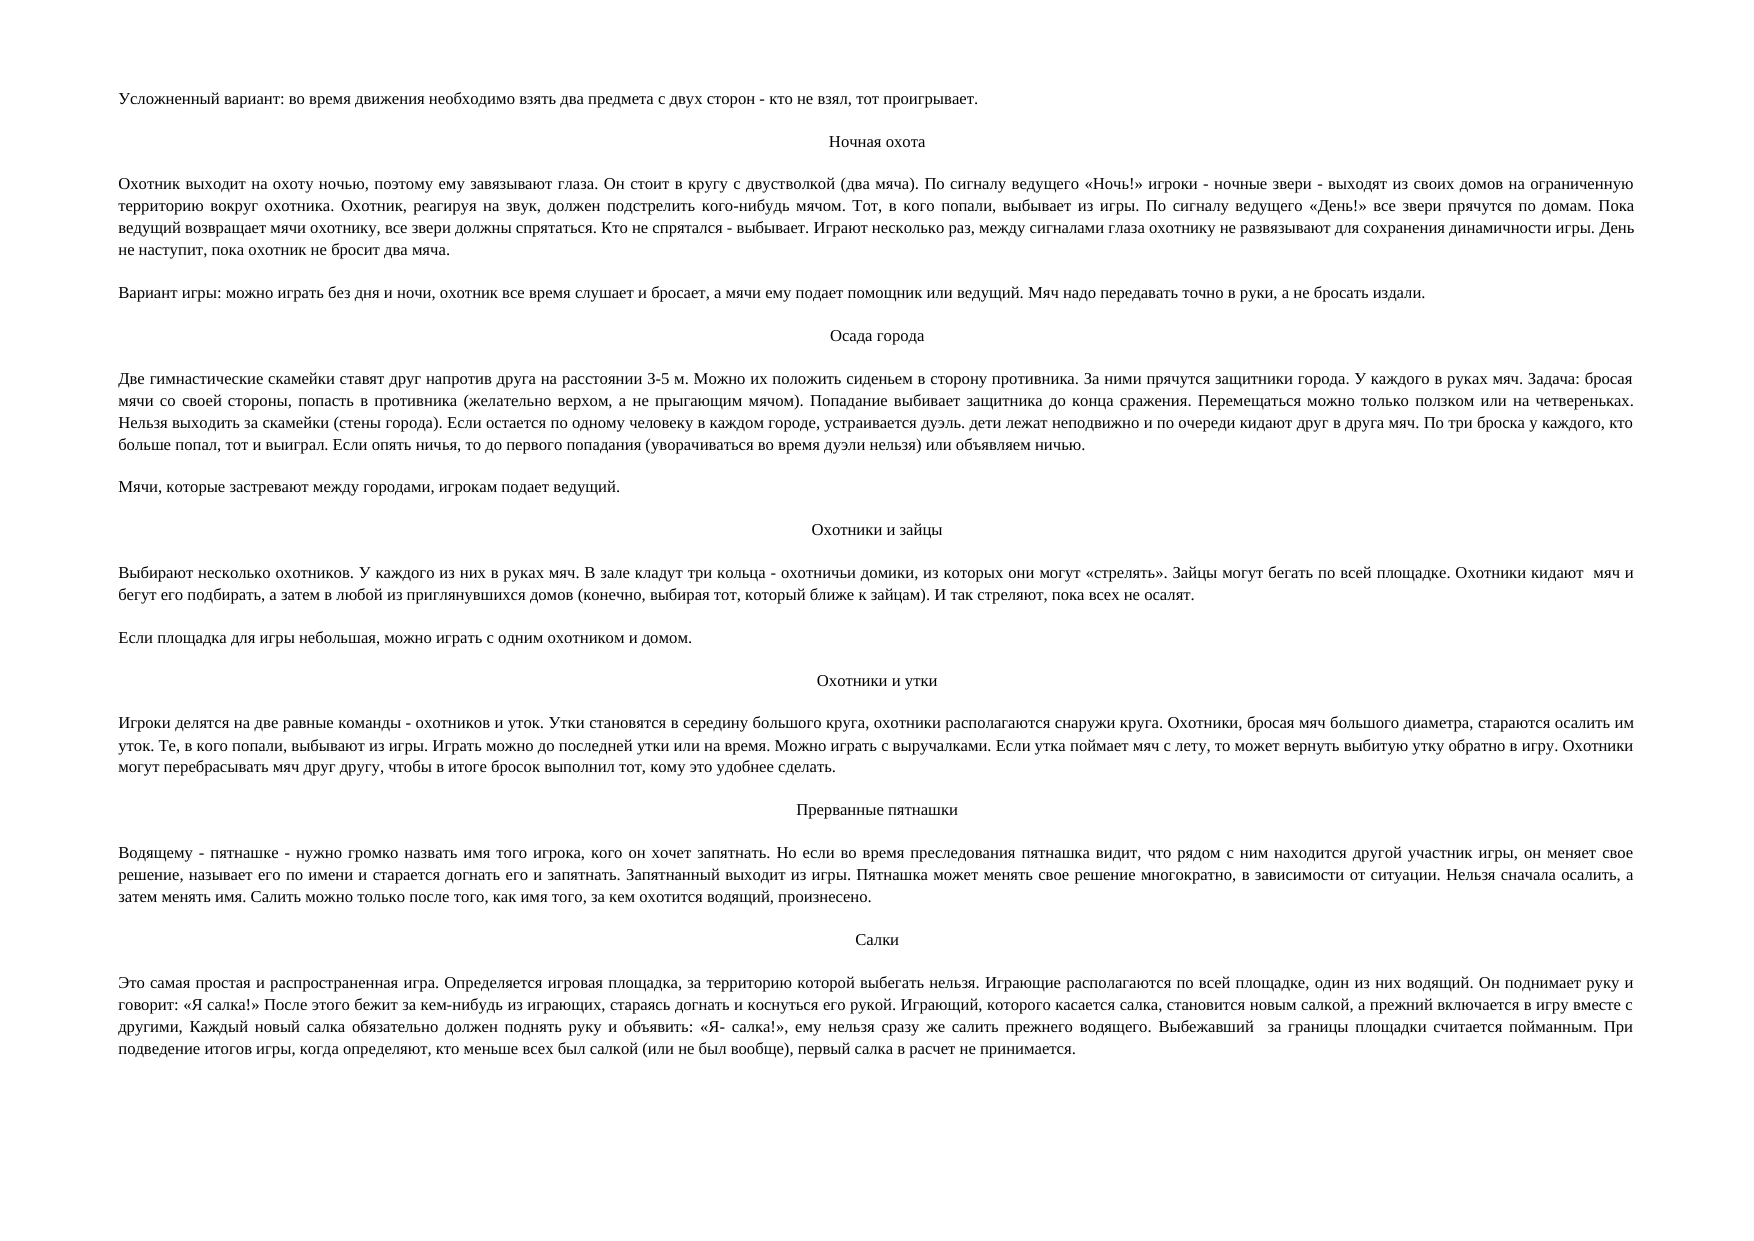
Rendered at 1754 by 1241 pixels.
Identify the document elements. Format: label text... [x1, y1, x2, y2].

text Выбирают несколько охотников. У каждого из них в руках мяч. В зале кладут три кольца - охотничьи домики, из которых они могут «стрелять». Зайцы могут бегать по всей площадке. Охотники кидают мяч и бегут его подбирать, а затем в любой из приглянувшихся домов (конечно, выбирая тот, который ближе к зайцам). И так стреляют, пока всех не осалят. [118, 563, 1636, 604]
text Осада города [118, 326, 1636, 345]
text Усложненный вариант: во время движения необходимо взять два предмета с двух сторон - кто не взял, тот проигрывает. [118, 88, 1636, 108]
text Это самая простая и распространенная игра. Определяется игровая площадка, за территорию которой выбегать нельзя. Играющие располагаются по всей площадке, один из них водящий. Он поднимает руку и говорит: «Я салка!» После этого бежит за кем-нибудь из играющих, стараясь догнать и коснуться его рукой. Играющий, которого касается салка, становится новым салкой, а прежний включается в игру вместе с другими, Каждый новый салка обязательно должен поднять руку и объявить: «Я- салка!», ему нельзя сразу же салить прежнего водящего. Выбежавший за границы площадки считается пойманным. При подведение итогов игры, когда определяют, кто меньше всех был салкой (или не был вообще), первый салка в расчет не принимается. [118, 972, 1636, 1058]
text Мячи, которые застревают между городами, игрокам подает ведущий. [118, 477, 1636, 496]
text Охотник выходит на охоту ночью, поэтому ему завязывают глаза. Он стоит в кругу с двустволкой (два мяча). По сигналу ведущего «Ночь!» игроки - ночные звери - выходят из своих домов на ограниченную территорию вокруг охотника. Охотник, реагируя на звук, должен подстрелить кого-нибудь мячом. Тот, в кого попали, выбывает из игры. По сигналу ведущего «День!» все звери прячутся по домам. Пока ведущий возвращает мячи охотнику, все звери должны спрятаться. Кто не спрятался - выбывает. Играют несколько раз, между сигналами глаза охотнику не развязывают для сохранения динамичности игры. День не наступит, пока охотник не бросит два мяча. [118, 174, 1636, 259]
text Вариант игры: можно играть без дня и ночи, охотник все время слушает и бросает, а мячи ему подает помощник или ведущий. Мяч надо передавать точно в руки, а не бросать издали. [118, 283, 1636, 302]
text Охотники и зайцы [118, 520, 1636, 539]
text Водящему - пятнашке - нужно громко назвать имя того игрока, кого он хочет запятнать. Но если во время преследования пятнашка видит, что рядом с ним находится другой участник игры, он меняет свое решение, называет его по имени и старается догнать его и запятнать. Запятнанный выходит из игры. Пятнашка может менять свое решение многократно, в зависимости от ситуации. Нельзя сначала осалить, а затем менять имя. Салить можно только после того, как имя того, за кем охотится водящий, произнесено. [118, 843, 1636, 906]
text Салки [118, 930, 1636, 949]
text Две гимнастические скамейки ставят друг напротив друга на расстоянии З-5 м. Можно их положить сиденьем в сторону противника. За ними прячутся защитники города. У каждого в руках мяч. Задача: бросая мячи со своей стороны, попасть в противника (желательно верхом, а не прыгающим мячом). Попадание выбивает защитника до конца сражения. Перемещаться можно только ползком или на четвереньках. Нельзя выходить за скамейки (стены города). Если остается по одному человеку в каждом городе, устраивается дуэль. дети лежат неподвижно и по очереди кидают друг в друга мяч. По три броска у каждого, кто больше попал, тот и выиграл. Если опять ничья, то до первого попадания (уворачиваться во время дуэли нельзя) или объявляем ничью. [118, 368, 1636, 454]
text Ночная охота [118, 131, 1636, 151]
text Охотники и утки [118, 671, 1636, 690]
text Если площадка для игры небольшая, можно играть с одним охотником и домом. [118, 628, 1636, 647]
text Игроки делятся на две равные команды - охотников и уток. Утки становятся в середину большого круга, охотники располагаются снаружи круга. Охотники, бросая мяч большого диаметра, стараются осалить им уток. Те, в кого попали, выбывают из игры. Играть можно до последней утки или на время. Можно играть с выручалками. Если утка поймает мяч с лету, то может вернуть выбитую утку обратно в игру. Охотники могут перебрасывать мяч друг другу, чтобы в итоге бросок выполнил тот, кому это удобнее сделать. [118, 713, 1636, 776]
text Прерванные пятнашки [118, 800, 1636, 819]
